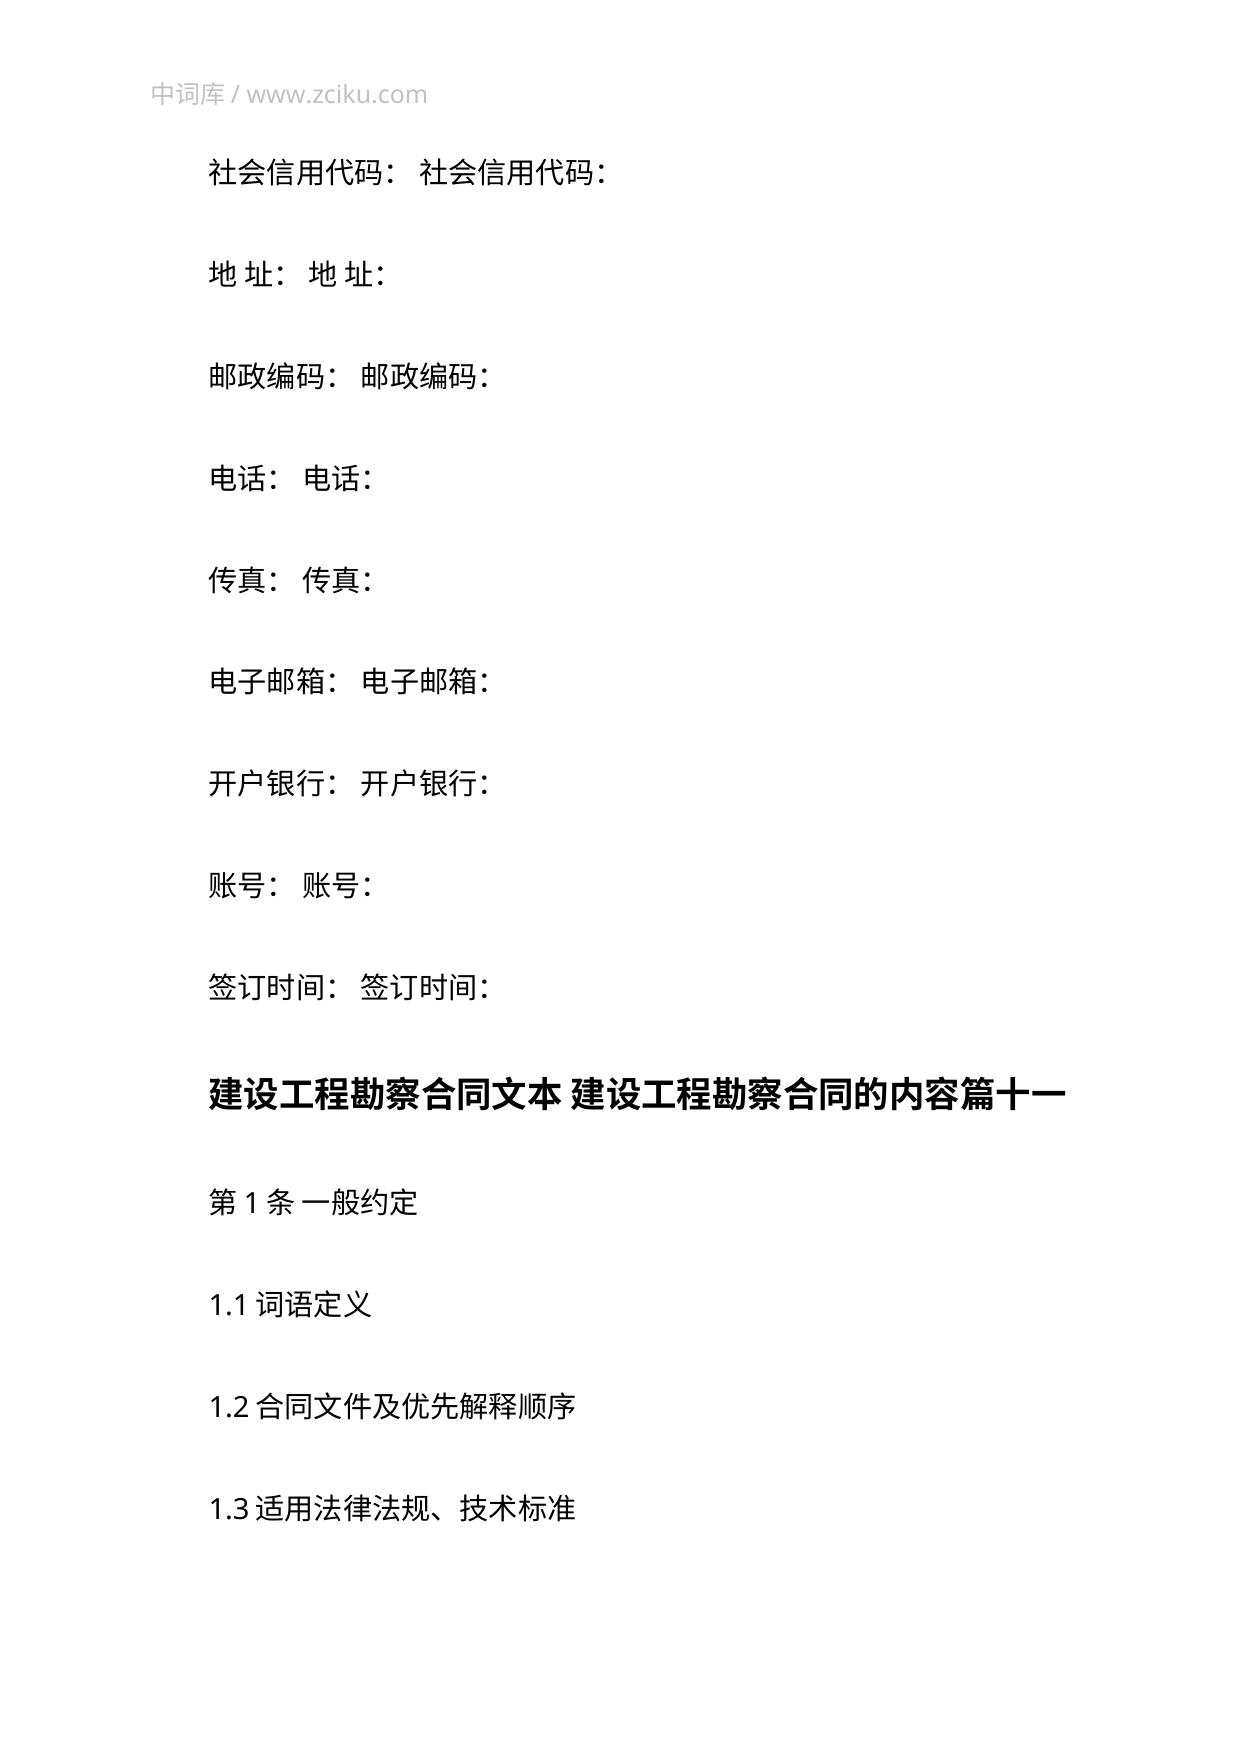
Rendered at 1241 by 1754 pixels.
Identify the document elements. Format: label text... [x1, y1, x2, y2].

text 1.1词语定义 [150, 1281, 1090, 1324]
text 账号： 账号： [150, 862, 1090, 905]
text 1.3适用法律法规、技术标准 [150, 1485, 1090, 1528]
text 社会信用代码： 社会信用代码： [150, 150, 1090, 192]
text 1.2合同文件及优先解释顺序 [150, 1383, 1090, 1426]
text 开户银行： 开户银行： [150, 761, 1090, 803]
text 电话： 电话： [150, 455, 1090, 498]
text 邮政编码： 邮政编码： [150, 353, 1090, 396]
text 建设工程勘察合同文本 建设工程勘察合同的内容篇十一 [150, 1066, 1090, 1117]
text 第1条 一般约定 [150, 1179, 1090, 1222]
text 地 址： 地 址： [150, 252, 1090, 294]
text 传真： 传真： [150, 557, 1090, 599]
text 电子邮箱： 电子邮箱： [150, 659, 1090, 701]
text 签订时间： 签订时间： [150, 964, 1090, 1006]
